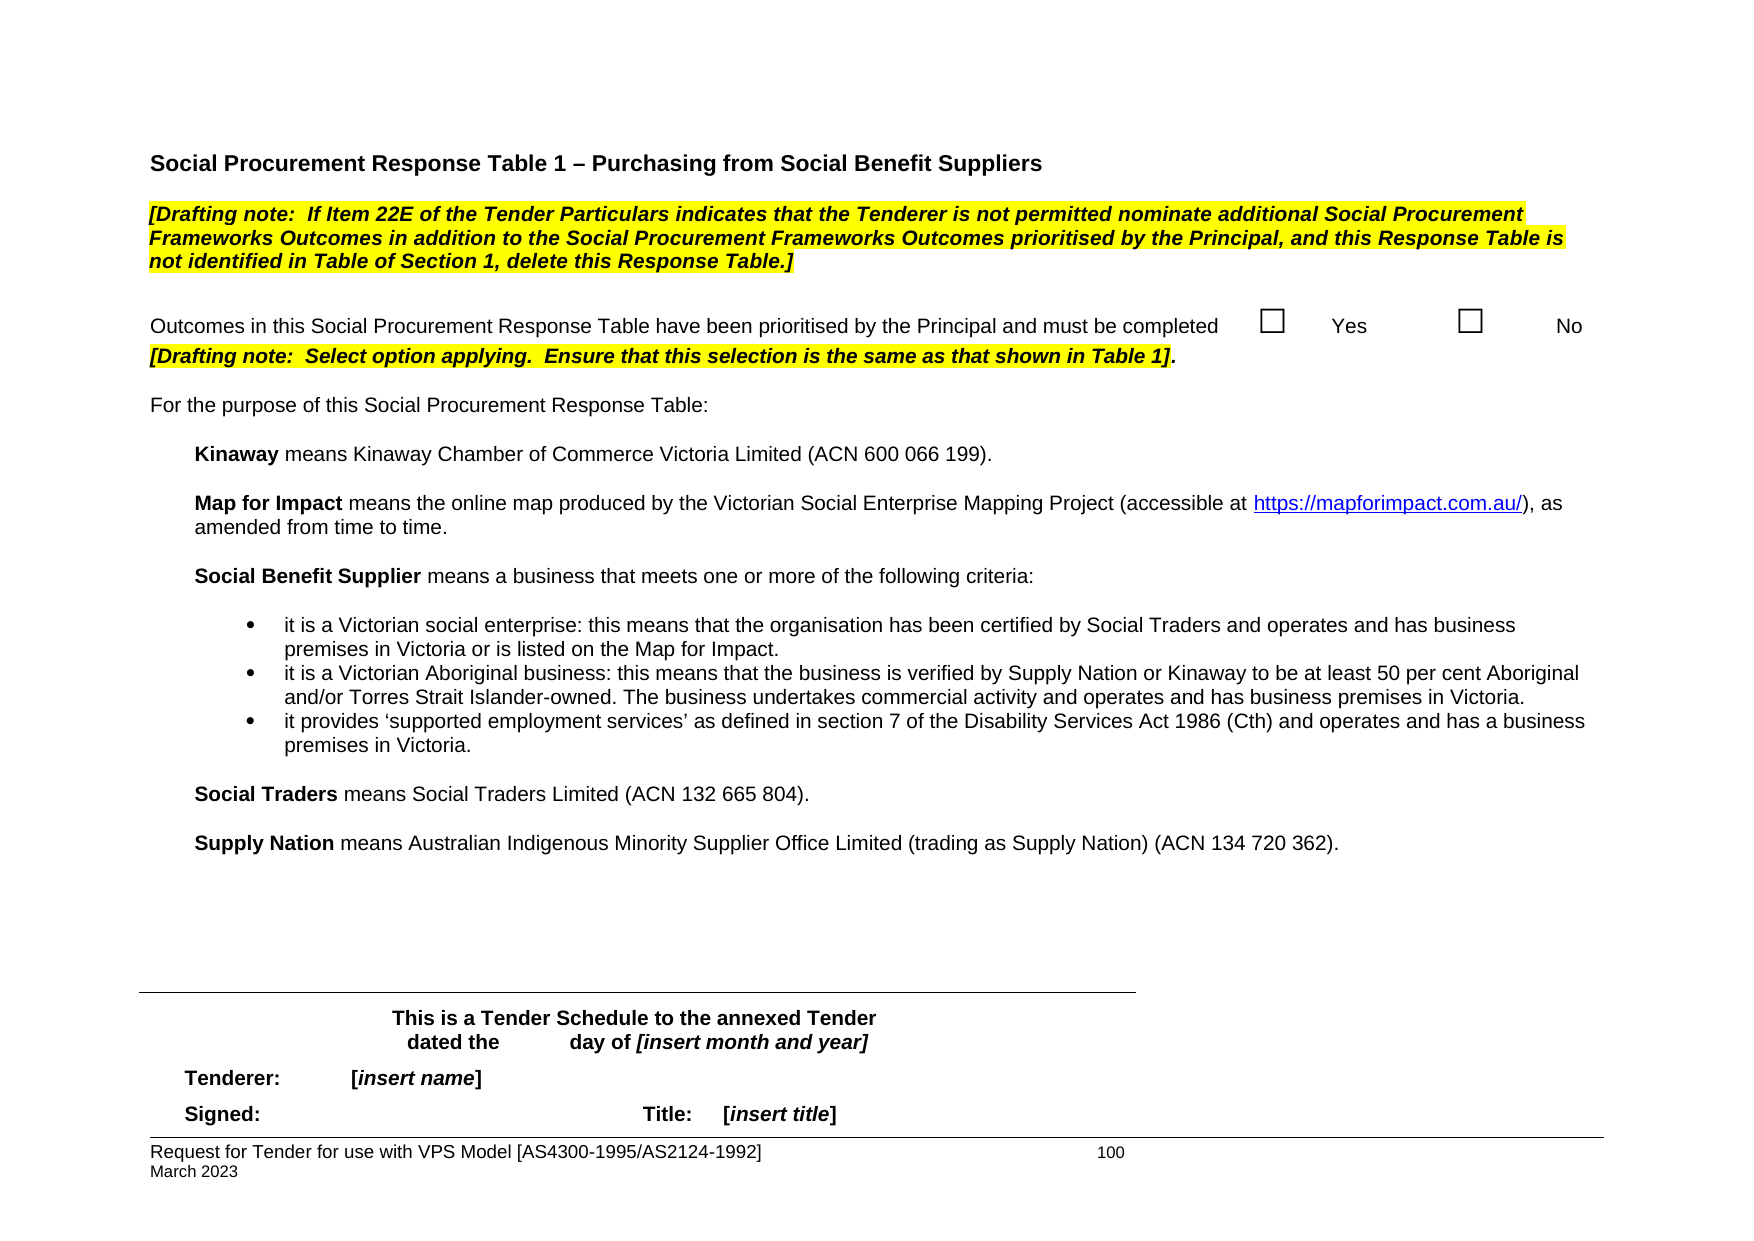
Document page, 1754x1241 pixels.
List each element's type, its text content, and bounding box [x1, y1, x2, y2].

list Map for Impact means the online map produced by the Victorian Social Enterprise Mapping Project (accessible at https://mapforimpact.com.au/), as amended from time to time. [194, 491, 1604, 538]
list Kinaway means Kinaway Chamber of Commerce Victoria Limited (ACN 600 066 199). [194, 442, 1604, 466]
list it provides ‘supported employment services’ as defined in section 7 of the Disability Services Act 1986 (Cth) and operates and has a business premises in Victoria. [247, 708, 1604, 756]
list Social Traders means Social Traders Limited (ACN 132 665 804). [194, 781, 1604, 805]
text Outcomes in this Social Procurement Response Table have been prioritised by the Principal and must be completed Yes No [Drafting note: Select option applying. Ensure that this selection is the same as that shown in Table 1]. [150, 298, 1604, 368]
list Social Benefit Supplier means a business that meets one or more of the following criteria: [194, 563, 1604, 587]
list Supply Nation means Australian Indigenous Minority Supplier Office Limited (trading as Supply Nation) (ACN 134 720 362). [194, 830, 1604, 854]
list it is a Victorian Aboriginal business: this means that the business is verified by Supply Nation or Kinaway to be at least 50 per cent Aboriginal and/or Torres Strait Islander-owned. The business undertakes commercial activity and operates and has business premises in Victoria. [247, 660, 1604, 708]
text For the purpose of this Social Procurement Response Table: [150, 393, 1604, 417]
text Social Procurement Response Table 1 – Purchasing from Social Benefit Suppliers [150, 150, 1604, 176]
list it is a Victorian social enterprise: this means that the organisation has been certified by Social Traders and operates and has business premises in Victoria or is listed on the Map for Impact. [247, 612, 1604, 660]
subtitle [Drafting note: If Item 22E of the Tender Particulars indicates that the Tenderer is not permitted nominate additional Social Procurement Frameworks Outcomes in addition to the Social Procurement Frameworks Outcomes prioritised by the Principal, and this Response Table is not identified in Table of Section 1, delete this Response Table.] [794, 201, 1604, 273]
